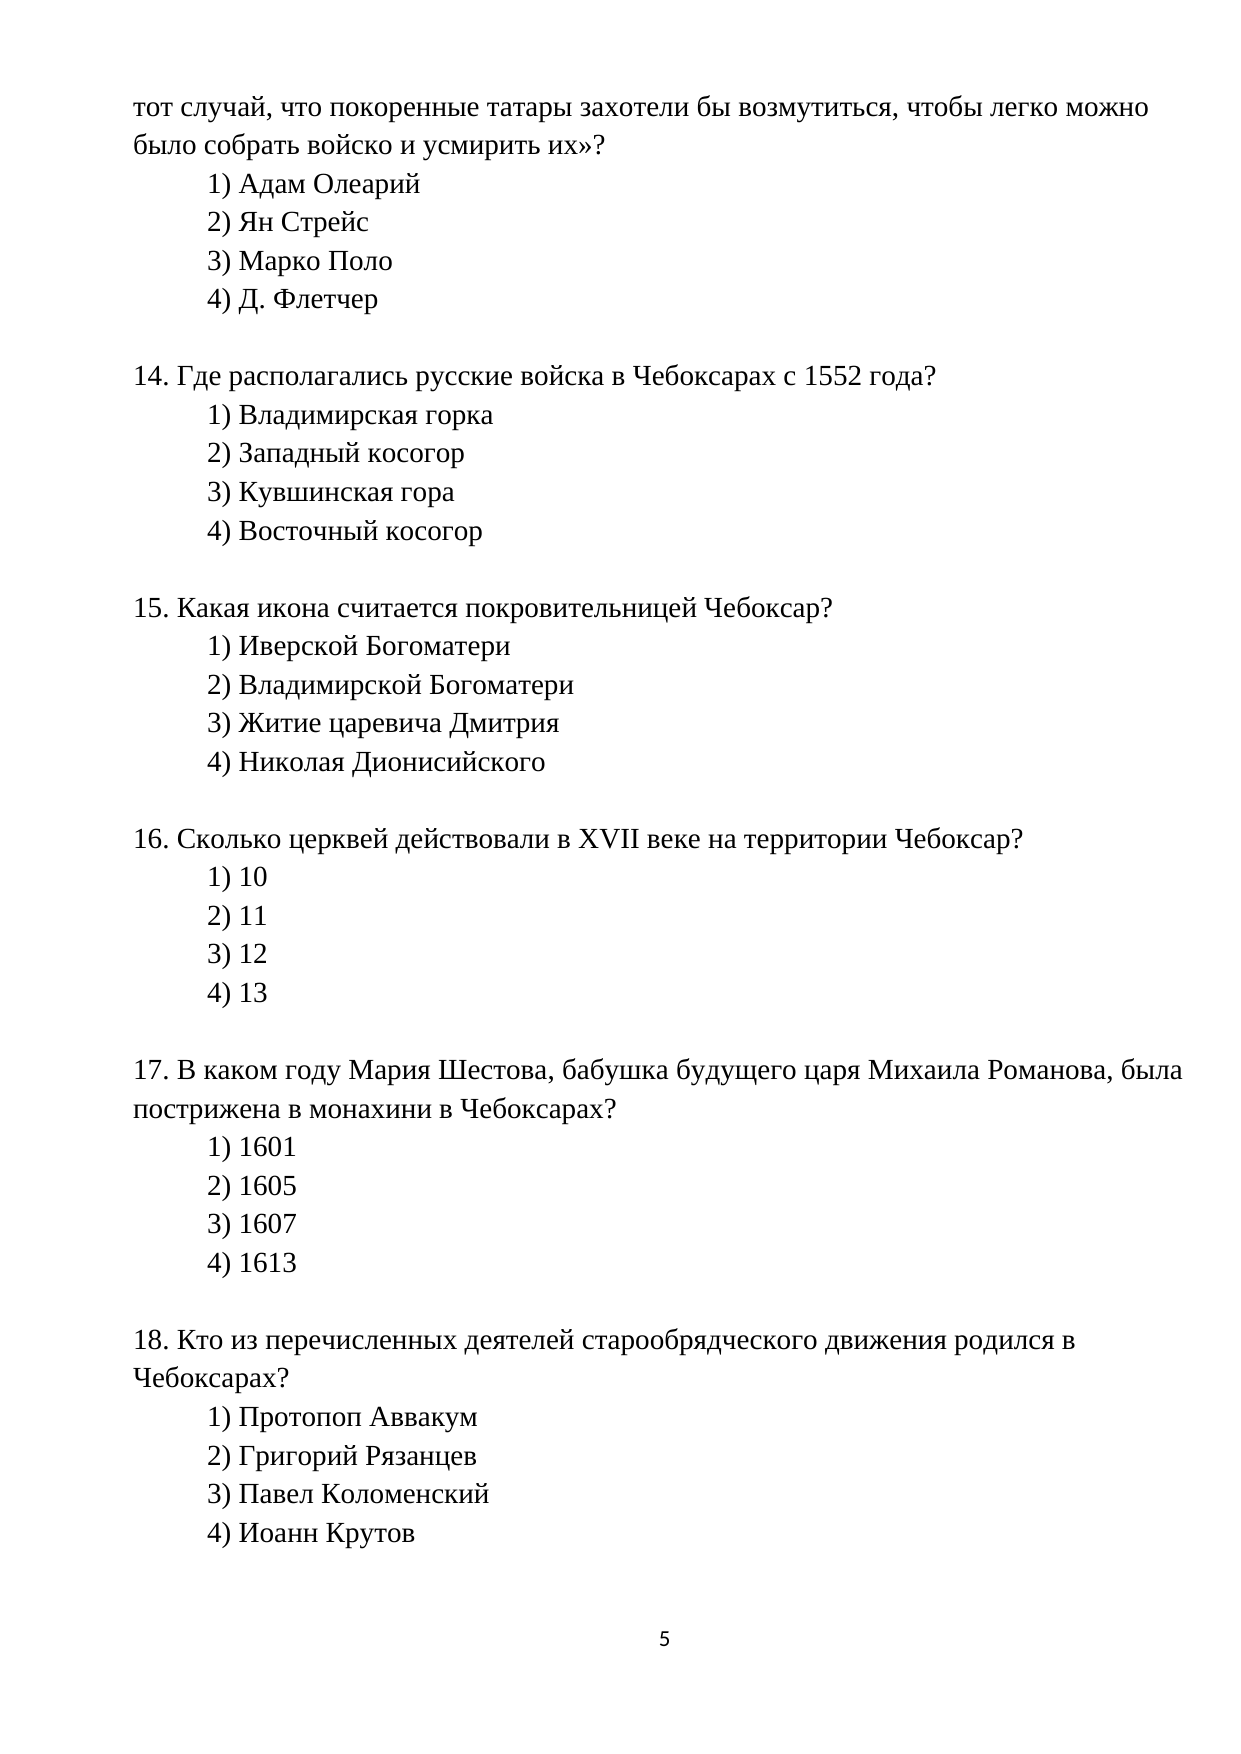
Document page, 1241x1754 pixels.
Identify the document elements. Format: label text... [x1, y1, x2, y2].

text 2) 11 [133, 898, 1196, 932]
text 2) Владимирской Богоматери [133, 667, 1196, 700]
text 3) Павел Коломенский [133, 1476, 1196, 1510]
text 4) Восточный косогор [133, 513, 1196, 546]
text 1) 10 [133, 859, 1196, 893]
text 15. Какая икона считается покровительницей Чебоксар? [133, 590, 1196, 623]
text 1) Протопоп Аввакум [133, 1399, 1196, 1433]
text 4) Иоанн Крутов [133, 1515, 1196, 1548]
text 4) Д. Флетчер [133, 281, 1196, 315]
text 3) Житие царевича Дмитрия [133, 705, 1196, 739]
text 3) Кувшинская гора [133, 474, 1196, 508]
text 3) Марко Поло [133, 243, 1196, 276]
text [133, 89, 1196, 161]
text 3) 1607 [133, 1206, 1196, 1240]
text 2) Западный косогор [133, 436, 1196, 469]
text 1) Иверской Богоматери [133, 628, 1196, 662]
text 1) Адам Олеарий [133, 166, 1196, 199]
text 2) Ян Стрейс [133, 204, 1196, 238]
text 18. Кто из перечисленных деятелей старообрядческого движения родился в Чебоксарах? [133, 1322, 1196, 1394]
text 3) 12 [133, 937, 1196, 970]
text 4) 1613 [133, 1245, 1196, 1278]
text 1) Владимирская горка [133, 397, 1196, 431]
text 2) Григорий Рязанцев [133, 1438, 1196, 1471]
text 14. Где располагались русские войска в Чебоксарах с 1552 года? [133, 358, 1196, 392]
text 16. Сколько церквей действовали в XVII веке на территории Чебоксар? [133, 821, 1196, 854]
text 4) 13 [133, 975, 1196, 1009]
text 17. В каком году Мария Шестова, бабушка будущего царя Михаила Романова, была пострижена в монахини в Чебоксарах? [133, 1052, 1196, 1124]
text 1) 1601 [133, 1129, 1196, 1163]
text 2) 1605 [133, 1168, 1196, 1201]
text 4) Николая Дионисийского [133, 744, 1196, 777]
